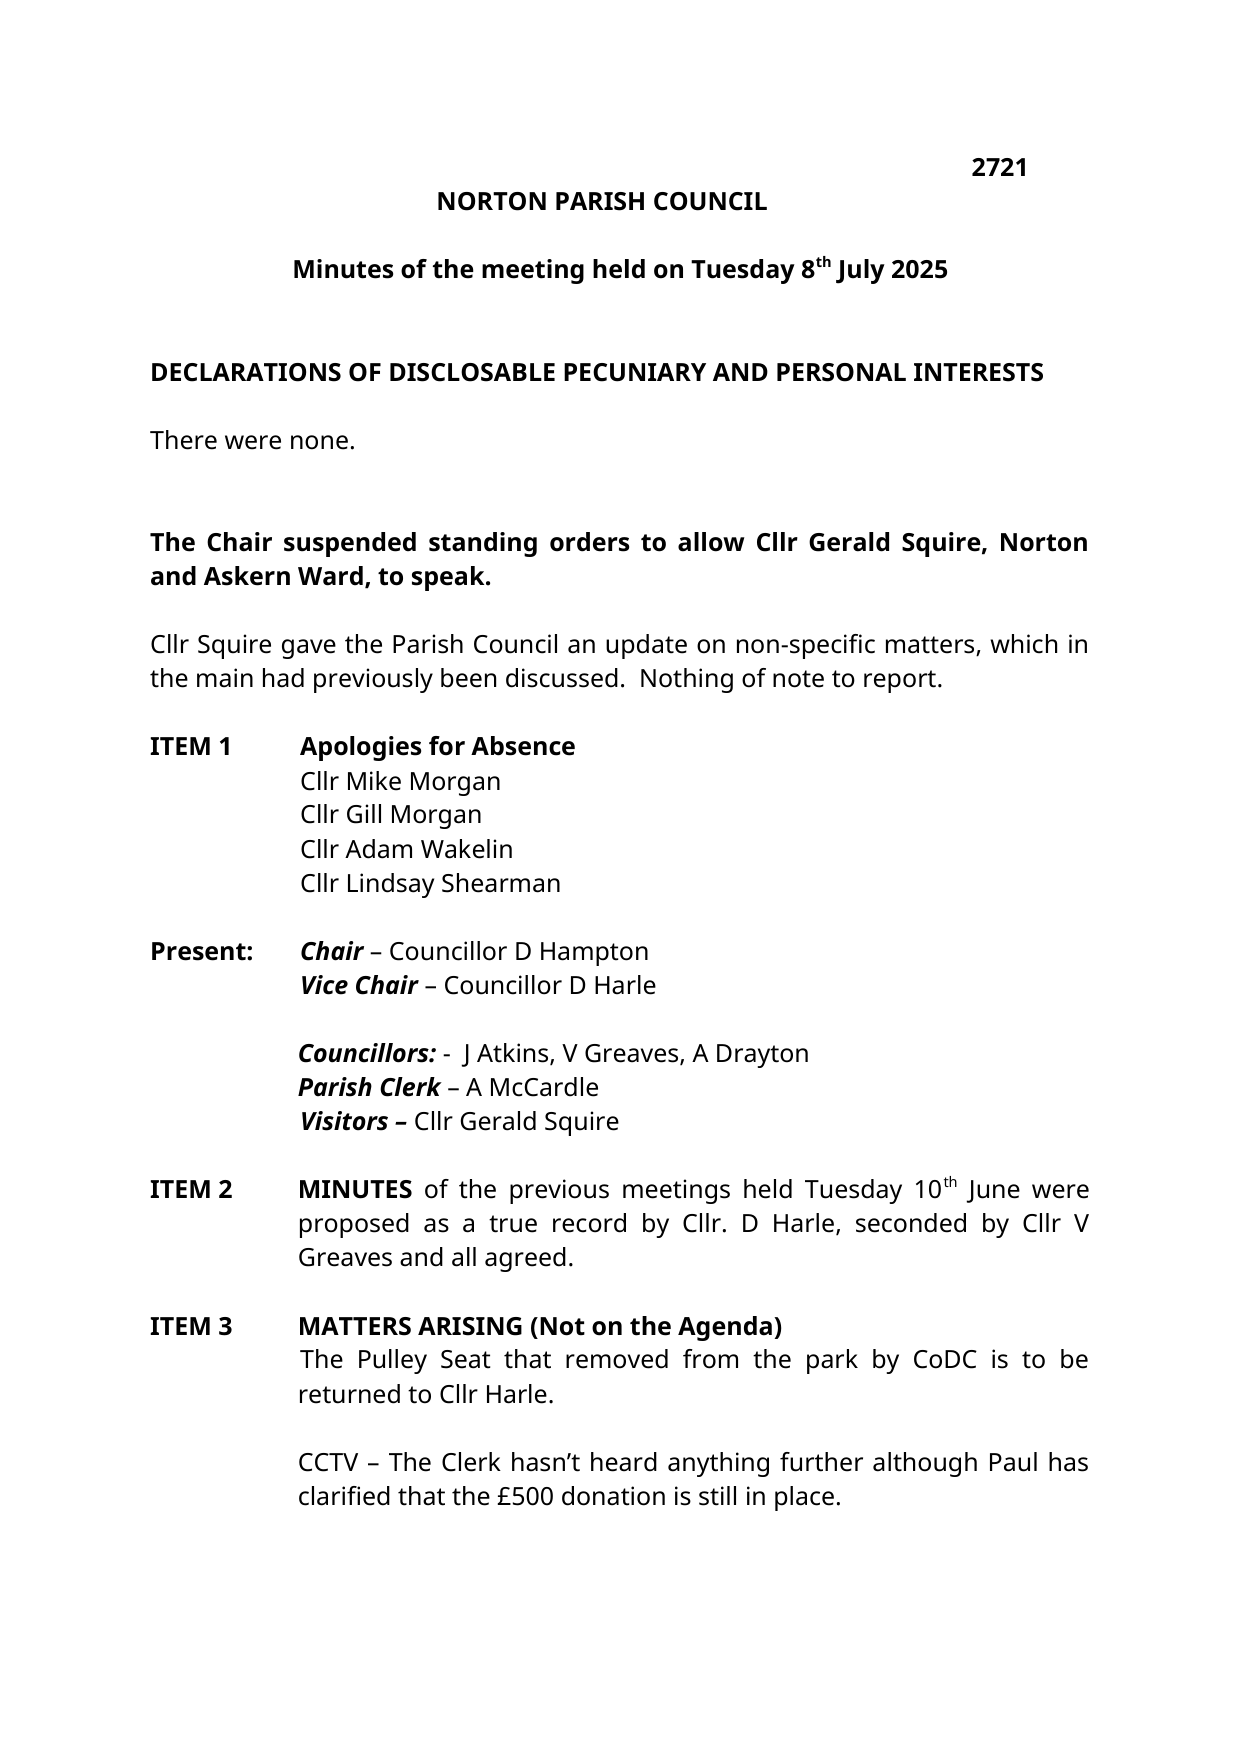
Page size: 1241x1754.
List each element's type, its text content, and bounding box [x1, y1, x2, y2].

text Cllr Adam Wakelin [300, 831, 1090, 865]
text Present: Chair – Councillor D Hampton [150, 933, 1090, 967]
text ITEM 2 MINUTES of the previous meetings held Tuesday 10th June were proposed as a true record by Cllr. D Harle, seconded by Cllr V Greaves and all agreed. [150, 1172, 1090, 1274]
text CCTV – The Clerk hasn’t heard anything further although Paul has clarified that the £500 donation is still in place. [150, 1444, 1090, 1512]
text Minutes of the meeting held on Tuesday 8th July 2025 [150, 252, 1090, 286]
text Parish Clerk – A McCardle [223, 1070, 1090, 1104]
text Visitors – Cllr Gerald Squire [298, 1104, 1090, 1138]
text Councillors: - J Atkins, V Greaves, A Drayton [298, 1036, 1090, 1070]
text Vice Chair – Councillor D Harle [150, 967, 1090, 1002]
text Cllr Squire gave the Parish Council an update on non-specific matters, which in the main had previously been discussed. Nothing of note to report. [150, 627, 1090, 695]
text The Pulley Seat that removed from the park by CoDC is to be returned to Cllr Harle. [298, 1342, 1090, 1410]
text ITEM 1 Apologies for Absence [150, 729, 1090, 763]
text Cllr Mike Morgan [225, 763, 1090, 797]
text There were none. [150, 422, 1090, 457]
text DECLARATIONS OF DISCLOSABLE PECUNIARY AND PERSONAL INTERESTS [150, 354, 1090, 388]
text The Chair suspended standing orders to allow Cllr Gerald Squire, Norton and Askern Ward, to speak. [150, 525, 1090, 593]
text ITEM 3 MATTERS ARISING (Not on the Agenda) [150, 1308, 1090, 1342]
text NORTON PARISH COUNCIL [298, 184, 1090, 218]
text Cllr Gill Morgan [225, 797, 1090, 831]
text Cllr Lindsay Shearman [225, 865, 1090, 899]
text 2721 [150, 150, 1090, 184]
